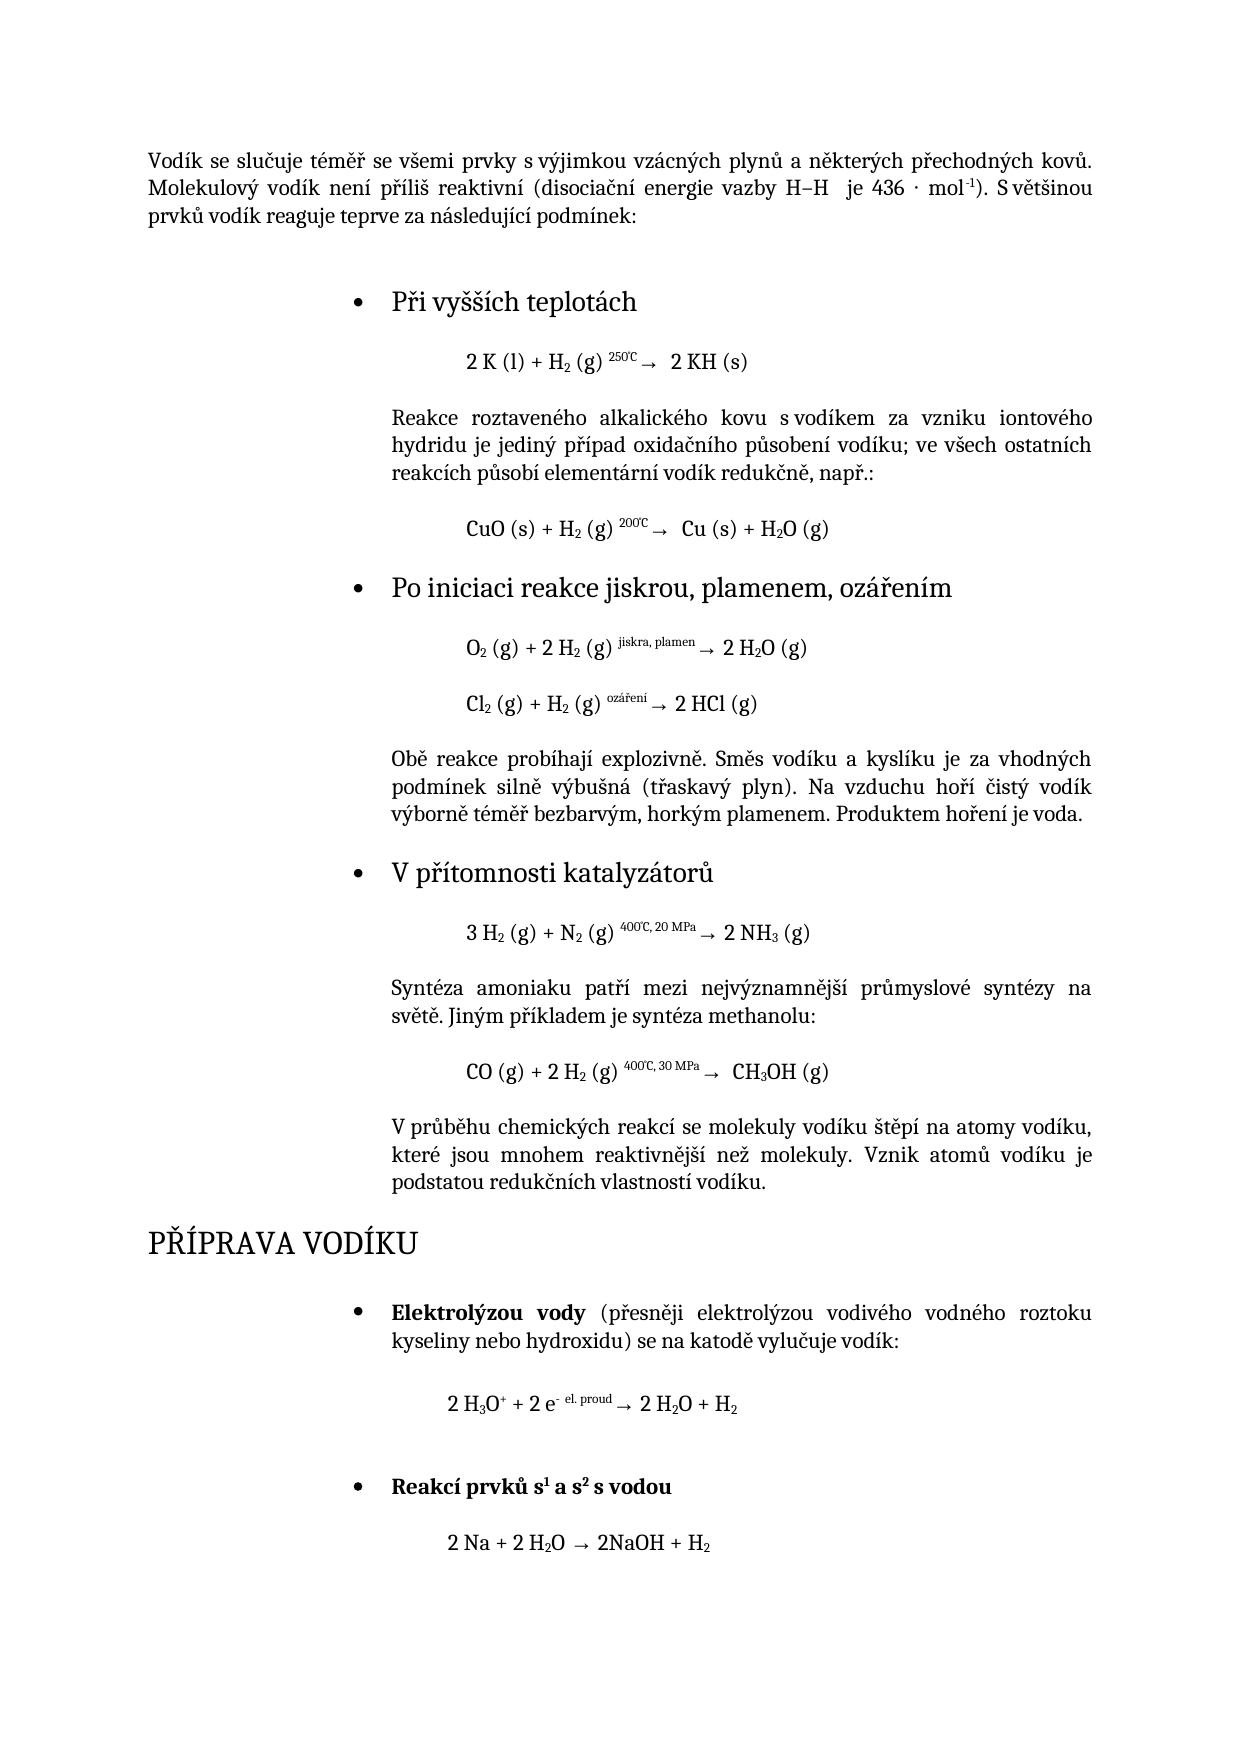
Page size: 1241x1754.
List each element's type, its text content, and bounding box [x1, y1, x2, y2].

list Elektrolýzou vody (přesněji elektrolýzou vodivého vodného roztoku kyseliny nebo hydroxidu) se na katodě vylučuje vodík: [354, 1300, 1093, 1354]
text 2 Na + 2 H2O → 2NaOH + H2 [448, 1529, 1093, 1556]
text CO (g) + 2 H2 (g) 400˚C, 30 MPa→ CH3OH (g) [466, 1058, 1093, 1085]
text Cl2 (g) + H2 (g) ozáření→ 2 HCl (g) [466, 690, 1093, 717]
text Reakce roztaveného alkalického kovu s vodíkem za vzniku iontového hydridu je jediný případ oxidačního působení vodíku; ve všech ostatních reakcích působí elementární vodík redukčně, např.: [391, 404, 1093, 486]
text 2 H3O+ + 2 e- el. proud→ 2 H2O + H2 [448, 1390, 1093, 1417]
text Vodík se slučuje téměř se všemi prvky s výjimkou vzácných plynů a některých přechodných kovů. Molekulový vodík není příliš reaktivní (disociační energie vazby H–H je 436 ∙ mol-1). S většinou prvků vodík reaguje teprve za následující podmínek: [148, 148, 1093, 229]
text CuO (s) + H2 (g) 200˚C→ Cu (s) + H2O (g) [466, 515, 1093, 542]
text PŘÍPRAVA VODÍKU [148, 1224, 1093, 1263]
text O2 (g) + 2 H2 (g) jiskra, plamen→ 2 H2O (g) [466, 634, 1093, 661]
text Obě reakce probíhají explozivně. Směs vodíku a kyslíku je za vhodných podmínek silně výbušná (třaskavý plyn). Na vzduchu hoří čistý vodík výborně téměř bezbarvým, horkým plamenem. Produktem hoření je voda. [391, 746, 1093, 827]
list V přítomnosti katalyzátorů [354, 856, 1093, 890]
list Reakcí prvků s1 a s2 s vodou [354, 1474, 1093, 1500]
text V průběhu chemických reakcí se molekuly vodíku štěpí na atomy vodíku, které jsou mnohem reaktivnější než molekuly. Vznik atomů vodíku je podstatou redukčních vlastností vodíku. [391, 1114, 1093, 1196]
text 2 K (l) + H2 (g) 250˚C→ 2 KH (s) [466, 348, 1093, 376]
text Syntéza amoniaku patří mezi nejvýznamnější průmyslové syntézy na světě. Jiným příkladem je syntéza methanolu: [391, 975, 1093, 1029]
list Při vyšších teplotách [354, 286, 1093, 319]
list Po iniciaci reakce jiskrou, plamenem, ozářením [354, 571, 1093, 604]
text 3 H2 (g) + N2 (g) 400˚C, 20 MPa→ 2 NH3 (g) [466, 919, 1093, 946]
